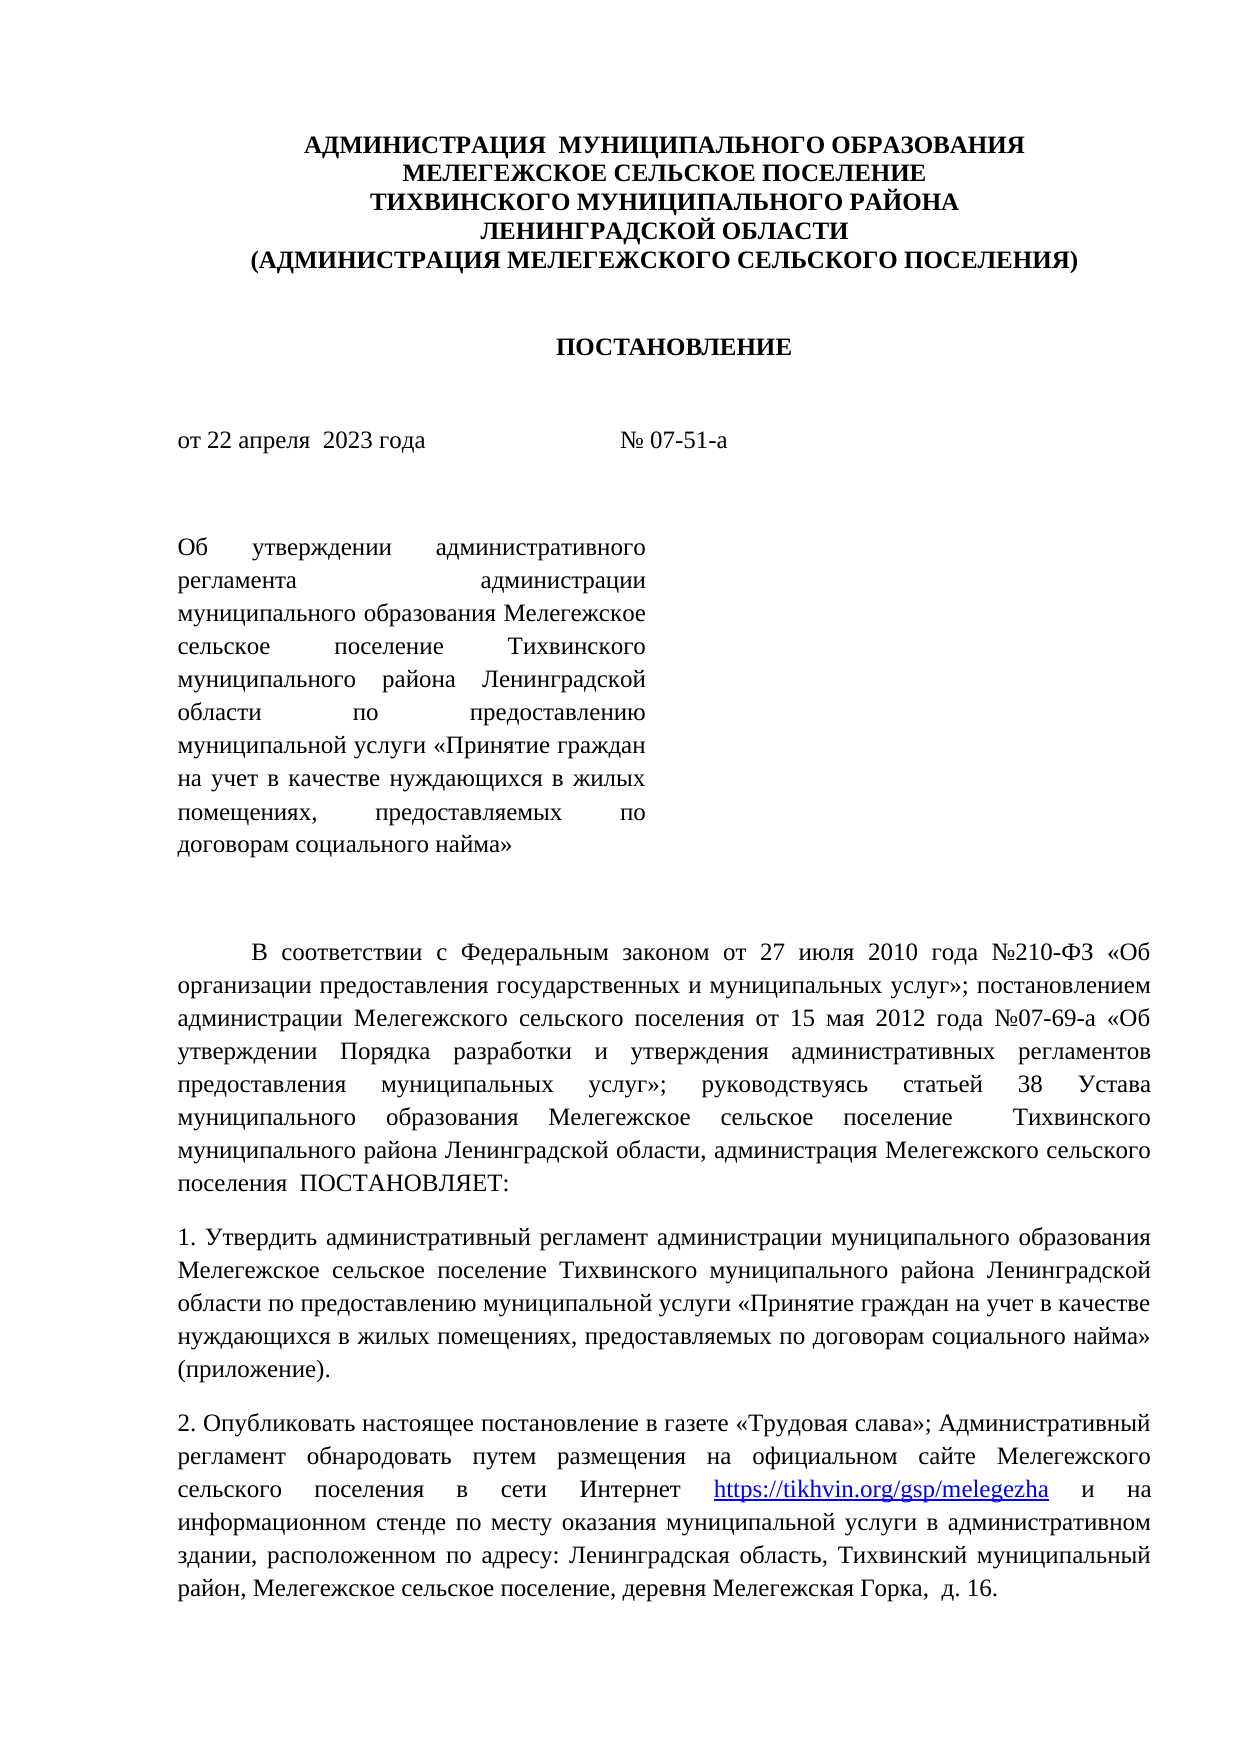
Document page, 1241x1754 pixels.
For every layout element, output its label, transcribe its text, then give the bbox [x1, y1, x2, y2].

text 2. Опубликовать настоящее постановление в газете «Трудовая слава»; Административный регламент обнародовать путем размещения на официальном сайте Мелегежского сельского поселения в сети Интернет https://tikhvin.org/gsp/melegezha и на информационном стенде по месту оказания муниципальной услуги в административном здании, расположенном по адресу: Ленинградская область, Тихвинский муниципальный район, Мелегежское сельское поселение, деревня Мелегежская Горка, д. 16. [177, 1408, 1152, 1602]
text ЛЕНИНГРАДСКОЙ ОБЛАСТИ [177, 216, 1152, 245]
text от 22 апреля 2023 года № 07-51-а [177, 425, 1152, 453]
text (АДМИНИСТРАЦИЯ МЕЛЕГЕЖСКОГО СЕЛЬСКОГО ПОСЕЛЕНИЯ) [177, 245, 1152, 273]
text АДМИНИСТРАЦИЯ МУНИЦИПАЛЬНОГО ОБРАЗОВАНИЯ [177, 130, 1152, 158]
text Об утверждении административного регламента администрации муниципального образования Мелегежское сельское поселение Тихвинского муниципального района Ленинградской области по предоставлению муниципальной услуги «Принятие граждан на учет в качестве нуждающихся в жилых помещениях, предоставляемых по договорам социального найма» [177, 532, 646, 858]
text В соответствии с Федеральным законом от 27 июля 2010 года №210-ФЗ «Об организации предоставления государственных и муниципальных услуг»; постановлением администрации Мелегежского сельского поселения от 15 мая 2012 года №07-69-а «Об утверждении Порядка разработки и утверждения административных регламентов предоставления муниципальных услуг»; руководствуясь статьей 38 Устава муниципального образования Мелегежское сельское поселение Тихвинского муниципального района Ленинградской области, администрация Мелегежского сельского поселения ПОСТАНОВЛЯЕТ: [177, 937, 1152, 1197]
text МЕЛЕГЕЖСКОЕ СЕЛЬСКОЕ ПОСЕЛЕНИЕ [177, 158, 1152, 187]
text ТИХВИНСКОГО МУНИЦИПАЛЬНОГО РАЙОНА [177, 187, 1152, 216]
subtitle ПОСТАНОВЛЕНИЕ [196, 332, 1152, 360]
text 1. Утвердить административный регламент администрации муниципального образования Мелегежское сельское поселение Тихвинского муниципального района Ленинградской области по предоставлению муниципальной услуги «Принятие граждан на учет в качестве нуждающихся в жилых помещениях, предоставляемых по договорам социального найма» (приложение). [177, 1222, 1152, 1383]
